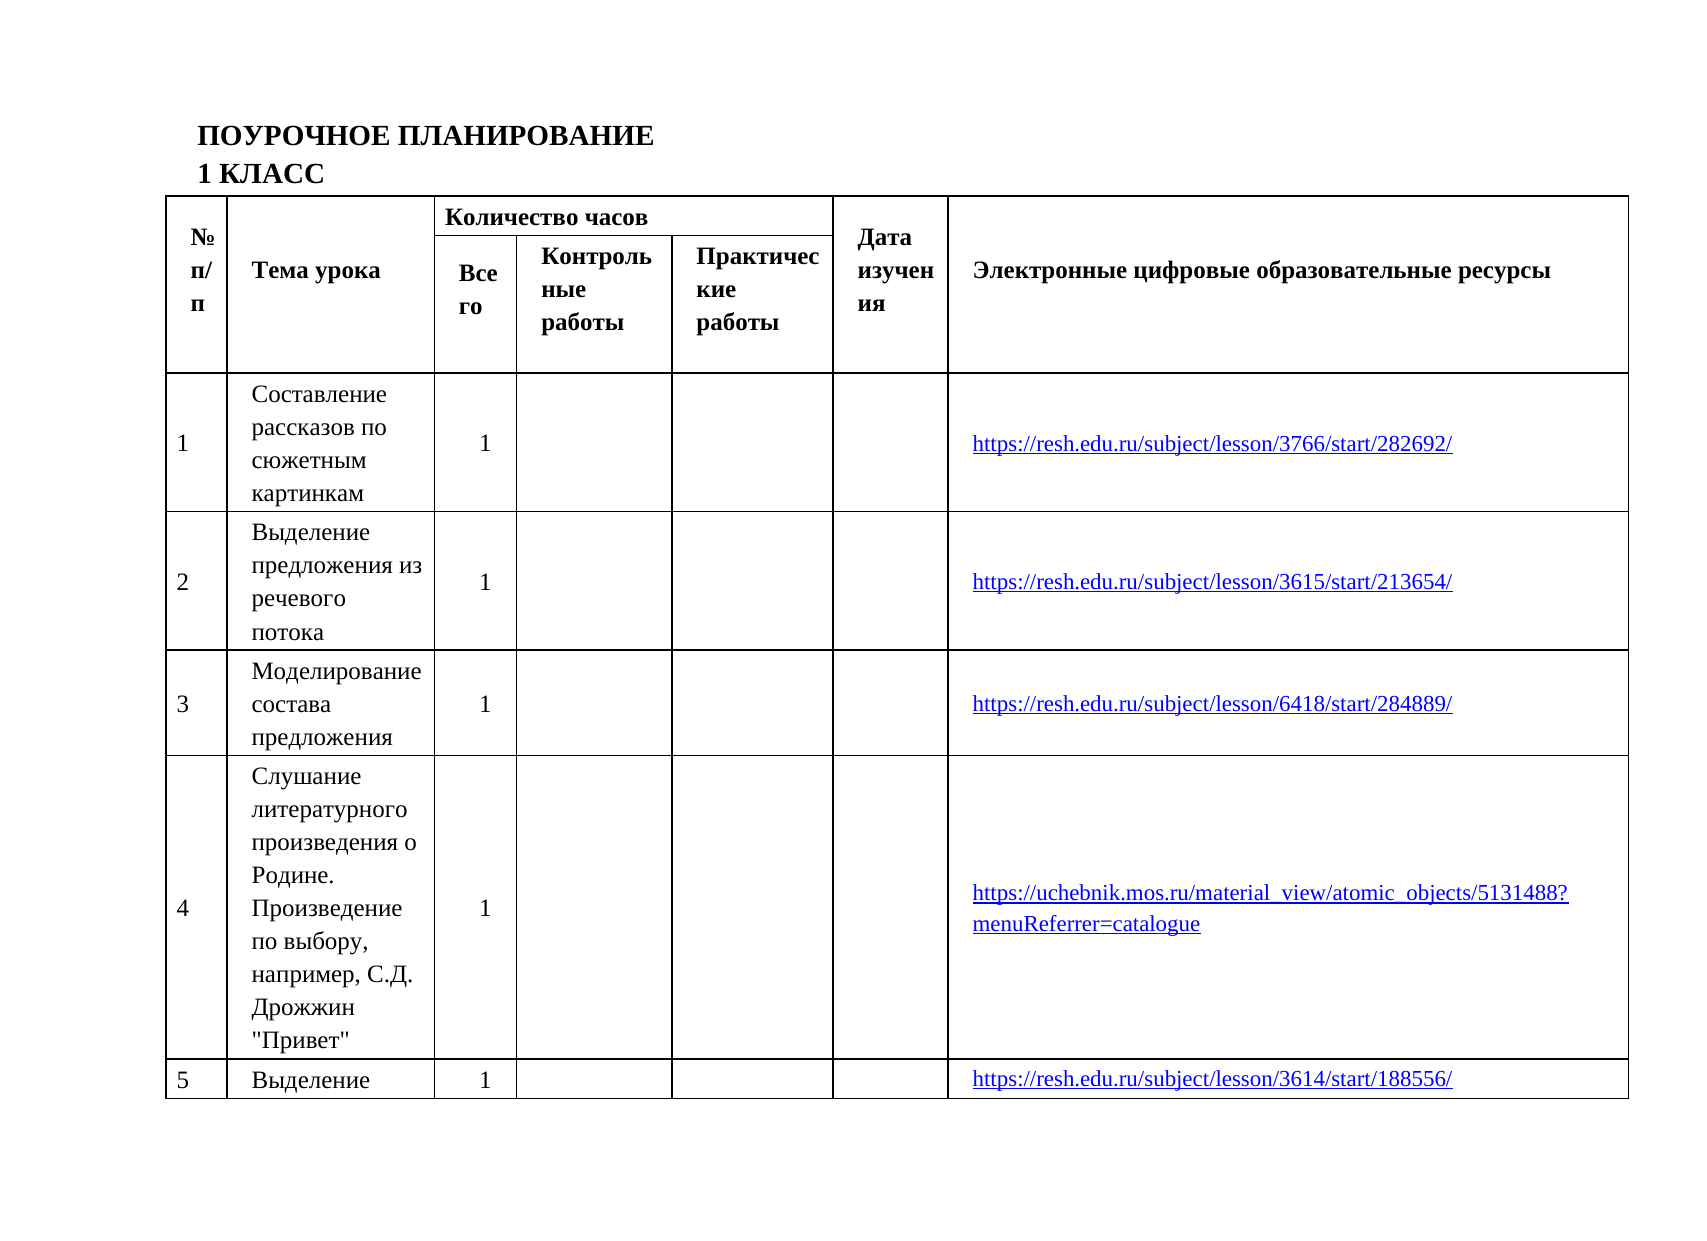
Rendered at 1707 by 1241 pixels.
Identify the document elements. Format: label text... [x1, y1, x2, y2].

table_header Дата изучения [834, 197, 947, 372]
table_cell [673, 651, 832, 754]
table_cell [834, 374, 947, 511]
table_cell [834, 512, 947, 649]
table_header № п/п [167, 197, 226, 372]
table_cell https://resh.edu.ru/subject/lesson/6418/start/284889/ [949, 651, 1628, 754]
table_cell https://resh.edu.ru/subject/lesson/3615/start/213654/ [949, 512, 1628, 649]
table_cell 1 [435, 1060, 516, 1097]
table_cell 5 [167, 1060, 226, 1097]
table_cell https://uchebnik.mos.ru/material_view/atomic_objects/5131488?menuReferrer=catalogue [949, 756, 1628, 1058]
table_cell Выделение предложения из речевого потока [228, 512, 434, 649]
table_cell https://resh.edu.ru/subject/lesson/3766/start/282692/ [949, 374, 1628, 511]
table_cell [834, 651, 947, 754]
table_header Электронные цифровые образовательные ресурсы [949, 197, 1628, 372]
table_cell [517, 512, 671, 649]
table_cell Контрольные работы [517, 236, 671, 372]
table_cell Моделирование состава предложения [228, 651, 434, 754]
table_cell [673, 1060, 832, 1097]
table_cell [834, 756, 947, 1058]
table_cell [517, 756, 671, 1058]
table_header Количество часов [435, 197, 832, 234]
table_cell [673, 756, 832, 1058]
table_cell 2 [167, 512, 226, 649]
table_cell [834, 1060, 947, 1097]
table_cell 4 [167, 756, 226, 1058]
table_cell [517, 1060, 671, 1097]
text ПОУРОЧНОЕ ПЛАНИРОВАНИЕ [190, 118, 1618, 152]
table_cell 1 [435, 512, 516, 649]
table_cell [517, 374, 671, 511]
table_cell 1 [167, 374, 226, 511]
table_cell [228, 1060, 434, 1097]
text 1 КЛАСС [190, 157, 1618, 190]
table_cell 1 [435, 756, 516, 1058]
table_cell [673, 374, 832, 511]
table_cell Слушание литературного произведения о Родине. Произведение по выбору, например, С.Д. Дрожжин "Привет" [228, 756, 434, 1058]
table_cell Всего [435, 236, 516, 372]
table_cell 1 [435, 374, 516, 511]
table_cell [949, 1060, 1628, 1097]
table_cell Практические работы [673, 236, 832, 372]
table_cell 1 [435, 651, 516, 754]
table_cell [673, 512, 832, 649]
table_cell 3 [167, 651, 226, 754]
table_header Тема урока [228, 197, 434, 372]
table_cell Составление рассказов по сюжетным картинкам [228, 374, 434, 511]
table_cell [517, 651, 671, 754]
